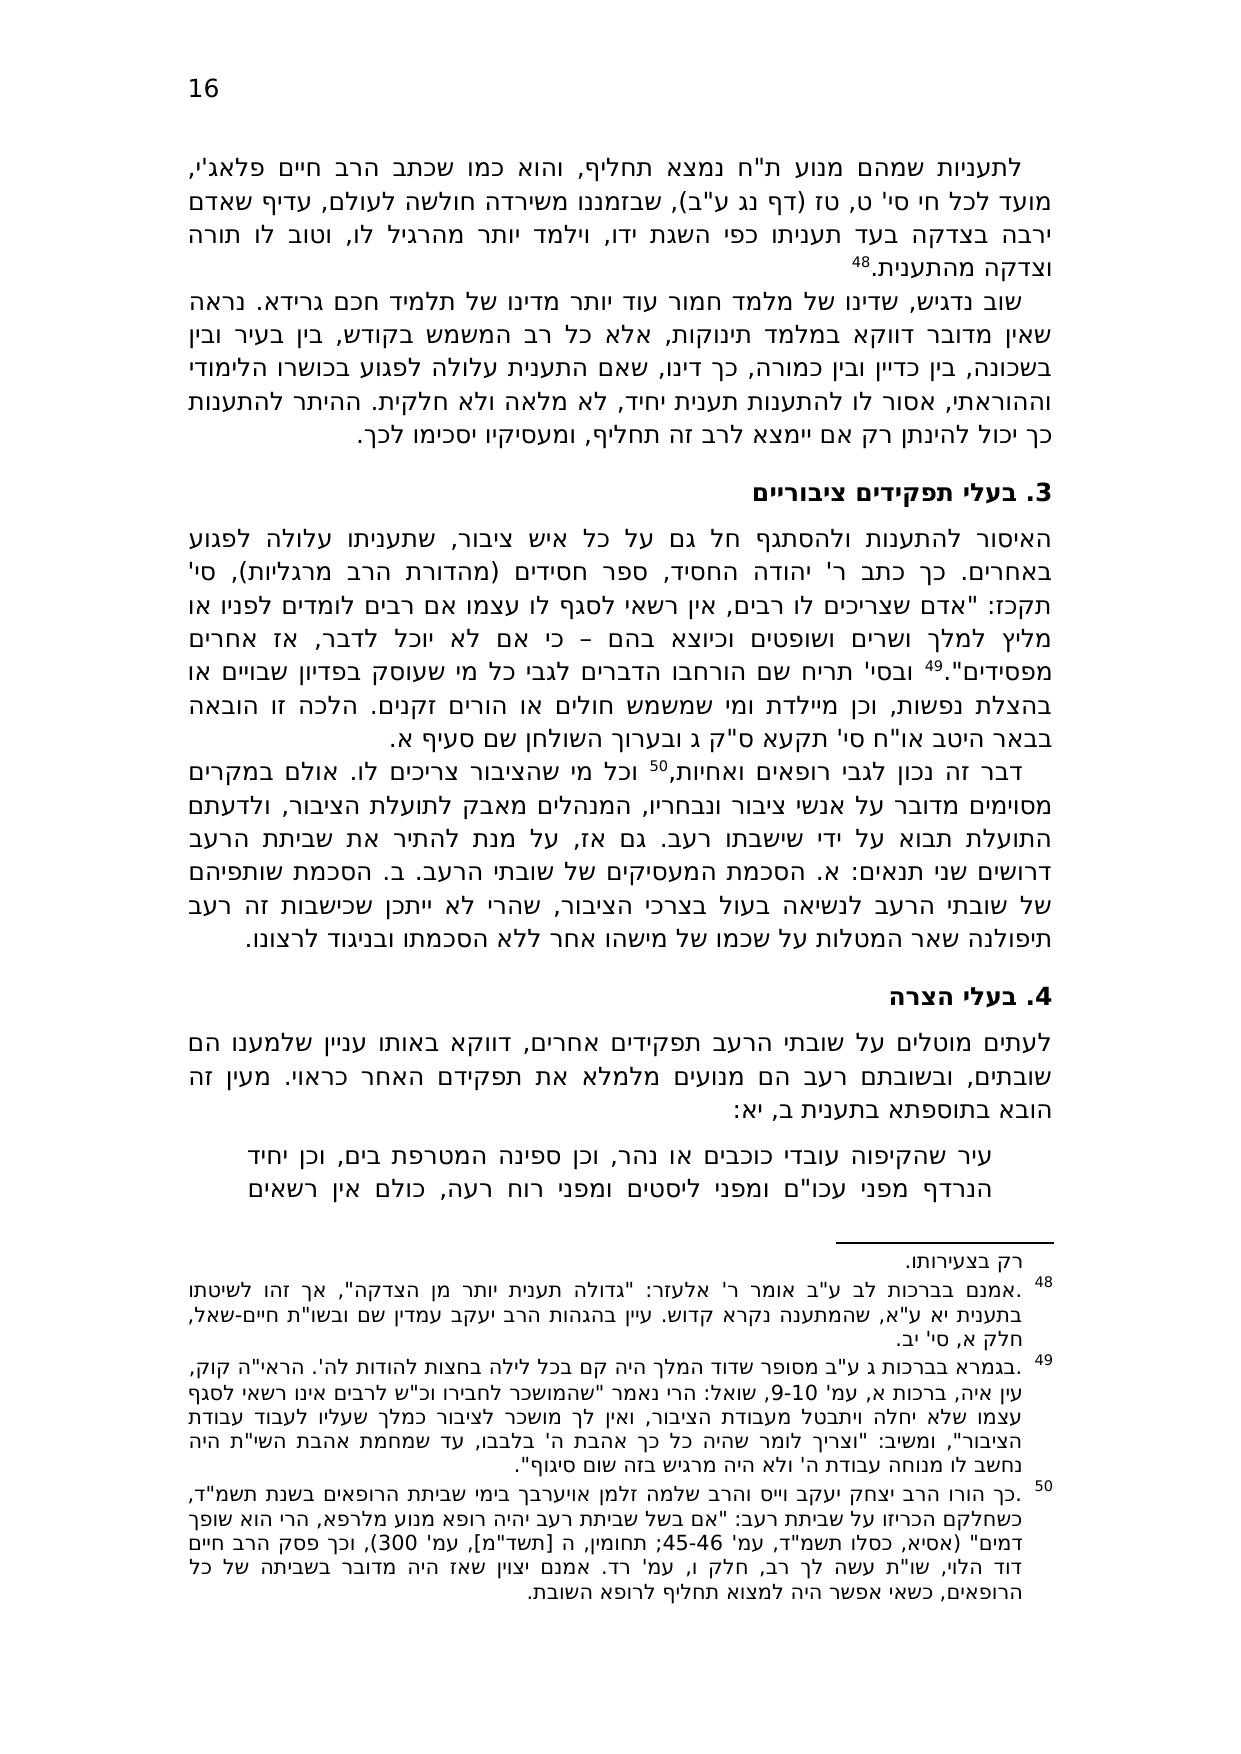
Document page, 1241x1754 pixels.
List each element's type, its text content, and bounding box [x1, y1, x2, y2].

text לעתים מוטלים על שובתי הרעב תפקידים אחרים, דווקא באותו עניין שלמענו הם שובתים, ובשובתם רעב הם מנועים מלמלא את תפקידם האחר כראוי. מעין זה הובא בתוספתא בתענית ב, יא: [187, 1025, 1053, 1125]
text 4. בעלי הצרה [187, 979, 1053, 1012]
text לתעניות שמהם מנוע ת"ח נמצא תחליף, והוא כמו שכתב הרב חיים פלאג'י, מועד לכל חי סי' ט, טז (דף נג ע"ב), שבזמננו משירדה חולשה לעולם, עדיף שאדם ירבה בצדקה בעד תעניתו כפי השגת ידו, וילמד יותר מהרגיל לו, וטוב לו תורה וצדקה מהתענית. [187, 150, 1053, 283]
text עיר שהקיפוה עובדי כוכבים או נהר, וכן ספינה המטרפת בים, וכן יחיד הנרדף מפני עכו"ם ומפני ליסטים ומפני רוח רעה, כולם אין רשאים לסגף את עצמם בתענית, שלא לשבר את כוחן. וכן היה ר' יוסי אומר: אין היחיד רשאי לסגף את עצמו בתענית, שמא יפול על הציבור ויהיו צריכים לפרנסו. [247, 1137, 994, 1204]
text 3. בעלי תפקידים ציבוריים [187, 475, 1053, 508]
text דבר זה נכון לגבי רופאים ואחיות, וכל מי שהציבור צריכים לו. אולם במקרים מסוימים מדובר על אנשי ציבור ונבחריו, המנהלים מאבק לתועלת הציבור, ולדעתם התועלת תבוא על ידי שישבתו רעב. גם אז, על מנת להתיר את שביתת הרעב דרושים שני תנאים: א. הסכמת המעסיקים של שובתי הרעב. ב. הסכמת שותפיהם של שובתי הרעב לנשיאה בעול בצרכי הציבור, שהרי לא ייתכן שכישבות זה רעב תיפולנה שאר המטלות על שכמו של מישהו אחר ללא הסכמתו ובניגוד לרצונו. [187, 754, 1053, 954]
text שוב נדגיש, שדינו של מלמד חמור עוד יותר מדינו של תלמיד חכם גרידא. נראה שאין מדובר דווקא במלמד תינוקות, אלא כל רב המשמש בקודש, בין בעיר ובין בשכונה, בין כדיין ובין כמורה, כך דינו, שאם התענית עלולה לפגוע בכושרו הלימודי וההוראתי, אסור לו להתענות תענית יחיד, לא מלאה ולא חלקית. ההיתר להתענות כך יכול להינתן רק אם יימצא לרב זה תחליף, ומעסיקיו יסכימו לכך. [187, 283, 1053, 450]
text האיסור להתענות ולהסתגף חל גם על כל איש ציבור, שתעניתו עלולה לפגוע באחרים. כך כתב ר' יהודה החסיד, ספר חסידים (מהדורת הרב מרגליות), סי' תקכז: "אדם שצריכים לו רבים, אין רשאי לסגף לו עצמו אם רבים לומדים לפניו או מליץ למלך ושרים ושופטים וכיוצא בהם – כי אם לא יוכל לדבר, אז אחרים מפסידים". ובסי' תריח שם הורחבו הדברים לגבי כל מי שעוסק בפדיון שבויים או בהצלת נפשות, וכן מיילדת ומי שמשמש חולים או הורים זקנים. הלכה זו הובאה בבאר היטב או"ח סי' תקעא ס"ק ג ובערוך השולחן שם סעיף א. [187, 521, 1053, 754]
